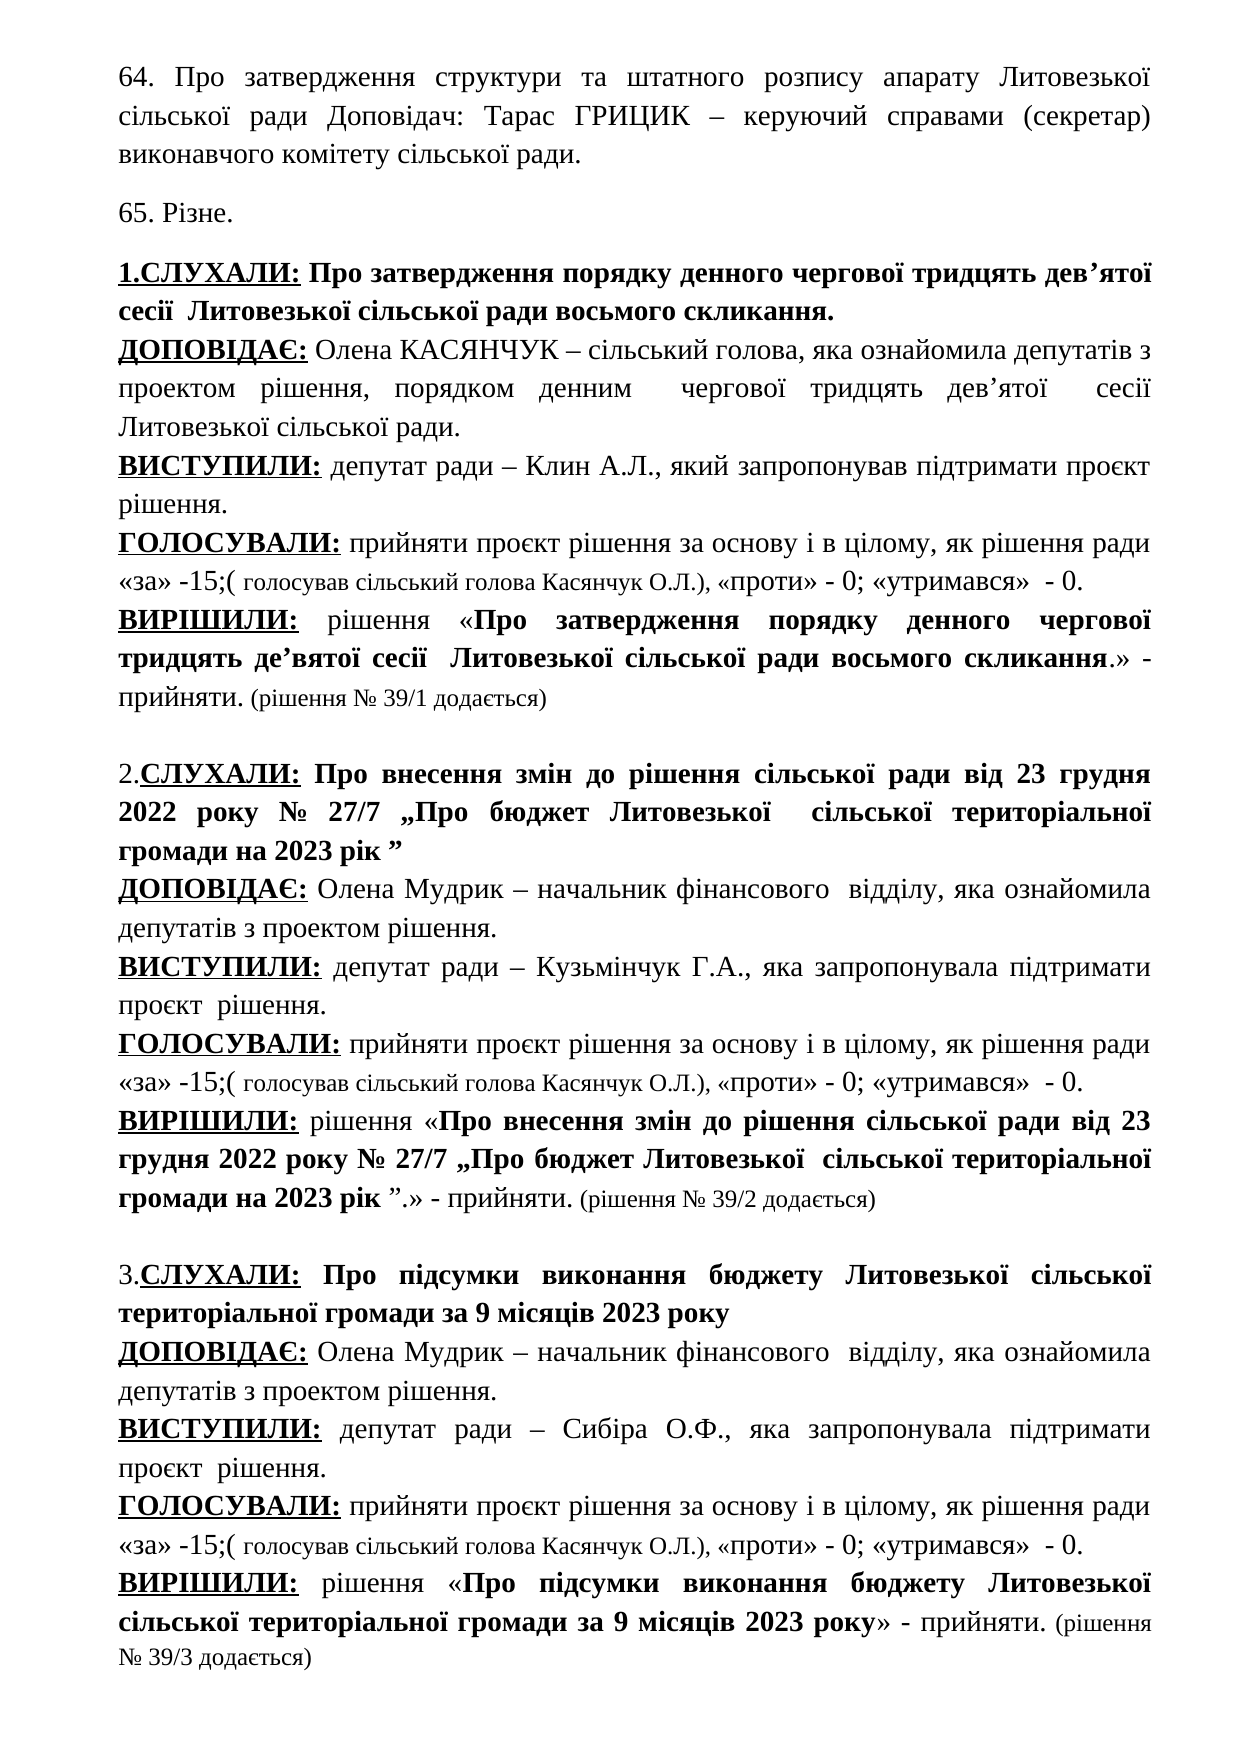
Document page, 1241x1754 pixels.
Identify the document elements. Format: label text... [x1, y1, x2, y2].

text ДОПОВІДАЄ: Олена Мудрик – начальник фінансового відділу, яка ознайомила депутатів з проектом рішення. [118, 1334, 1152, 1406]
text 2.СЛУХАЛИ: Про внесення змін до рішення сільської ради від 23 грудня 2022 року № 27/7 „Про бюджет Литовезької сільської територіальної громади на 2023 рік ” [118, 756, 1152, 867]
text 65. Різне. [118, 196, 1152, 229]
text ДОПОВІДАЄ: Олена КАСЯНЧУК – сільський голова, яка ознайомила депутатів з проектом рішення, порядком денним чергової тридцять дев’ятої сесії Литовезької сільської ради. [118, 332, 1152, 443]
text ВИРІШИЛИ: рішення «Про внесення змін до рішення сільської ради від 23 грудня 2022 року № 27/7 „Про бюджет Литовезької сільської територіальної громади на 2023 рік ”.» - прийняти. (рішення № 39/2 додається) [118, 1103, 1152, 1213]
text ВИСТУПИЛИ: депутат ради – Кузьмінчук Г.А., яка запропонувала підтримати проєкт рішення. [118, 949, 1152, 1021]
text ДОПОВІДАЄ: Олена Мудрик – начальник фінансового відділу, яка ознайомила депутатів з проектом рішення. [118, 872, 1152, 944]
text ВИРІШИЛИ: рішення «Про затвердження порядку денного чергової тридцять де’вятої сесії Литовезької сільської ради восьмого скликання.» - прийняти. (рішення № 39/1 додається) [118, 602, 1152, 712]
text ВИСТУПИЛИ: депутат ради – Сибіра О.Ф., яка запропонувала підтримати проєкт рішення. [118, 1411, 1152, 1483]
text 3.СЛУХАЛИ: Про підсумки виконання бюджету Литовезької сільської територіальної громади за 9 місяців 2023 року [118, 1257, 1152, 1329]
text ВИСТУПИЛИ: депутат ради – Клин А.Л., який запропонував підтримати проєкт рішення. [118, 448, 1152, 520]
text 64. Про затвердження структури та штатного розпису апарату Литовезької сільської ради Доповідач: Тарас ГРИЦИК – керуючий справами (секретар) виконавчого комітету сільської ради. [118, 59, 1152, 170]
text ВИРІШИЛИ: рішення «Про підсумки виконання бюджету Литовезької сільської територіальної громади за 9 місяців 2023 року» - прийняти. (рішення № 39/3 додається) [118, 1565, 1152, 1671]
text 1.СЛУХАЛИ: Про затвердження порядку денного чергової тридцять дев’ятої сесії Литовезької сільської ради восьмого скликання. [118, 255, 1152, 327]
